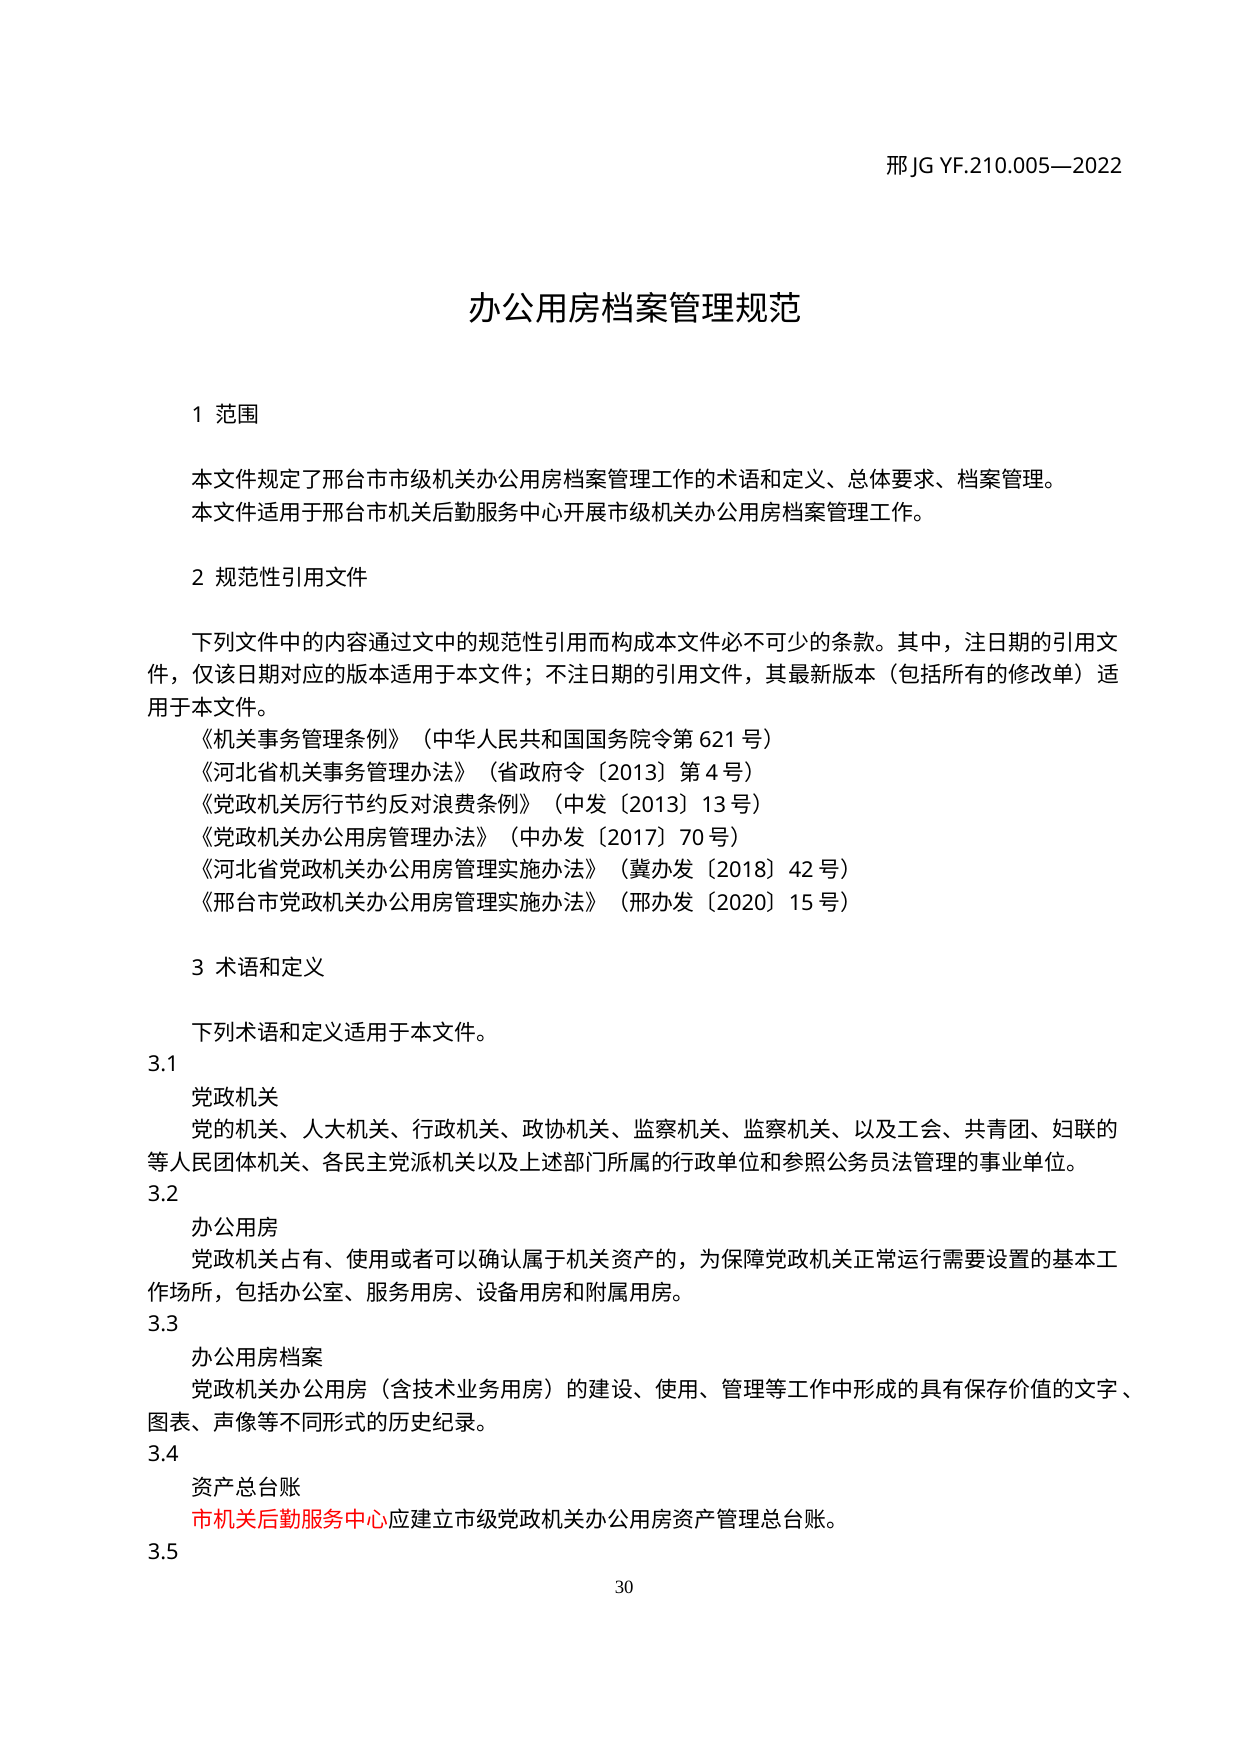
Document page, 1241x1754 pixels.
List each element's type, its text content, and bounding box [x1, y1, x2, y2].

text 办公用房档案管理规范 [148, 273, 1122, 338]
text 本文件适用于邢台市机关后勤服务中心开展市级机关办公用房档案管理工作。 [148, 494, 1122, 527]
text 术语和定义 [148, 949, 1122, 982]
text 下列术语和定义适用于本文件。 [148, 1014, 1122, 1047]
text 《邢台市党政机关办公用房管理实施办法》（邢办发〔2020〕15号） [148, 884, 1122, 917]
text 本文件规定了邢台市市级机关办公用房档案管理工作的术语和定义、总体要求、档案管理。 [148, 462, 1122, 494]
text 《河北省党政机关办公用房管理实施办法》（冀办发〔2018〕42号） [148, 852, 1122, 884]
text 《河北省机关事务管理办法》（省政府令〔2013〕第4号） [148, 754, 1122, 787]
text 办公用房 [148, 1209, 1122, 1242]
text 党的机关、人大机关、行政机关、政协机关、监察机关、监察机关、以及工会、共青团、妇联的等人民团体机关、各民主党派机关以及上述部门所属的行政单位和参照公务员法管理的事业单位。 [148, 1112, 1122, 1177]
text 下列文件中的内容通过文中的规范性引用而构成本文件必不可少的条款。其中，注日期的引用文件，仅该日期对应的版本适用于本文件；不注日期的引用文件，其最新版本（包括所有的修改单）适用于本文件。 [148, 624, 1122, 722]
text 市机关后勤服务中心应建立市级党政机关办公用房资产管理总台账。 [148, 1502, 1122, 1534]
text 范围 [148, 397, 1122, 429]
text 《党政机关厉行节约反对浪费条例》（中发〔2013〕13号） [148, 787, 1122, 819]
text 办公用房档案 [148, 1339, 1122, 1372]
text 党政机关办公用房（含技术业务用房）的建设、使用、管理等工作中形成的具有保存价值的文字、图表、声像等不同形式的历史纪录。 [148, 1372, 1122, 1437]
text 《党政机关办公用房管理办法》（中办发〔2017〕70号） [148, 819, 1122, 852]
text 党政机关占有、使用或者可以确认属于机关资产的，为保障党政机关正常运行需要设置的基本工作场所，包括办公室、服务用房、设备用房和附属用房。 [148, 1242, 1122, 1307]
text 党政机关 [148, 1079, 1122, 1112]
text 规范性引用文件 [148, 559, 1122, 592]
text 资产总台账 [148, 1469, 1122, 1502]
text 《机关事务管理条例》（中华人民共和国国务院令第621号） [148, 722, 1122, 754]
